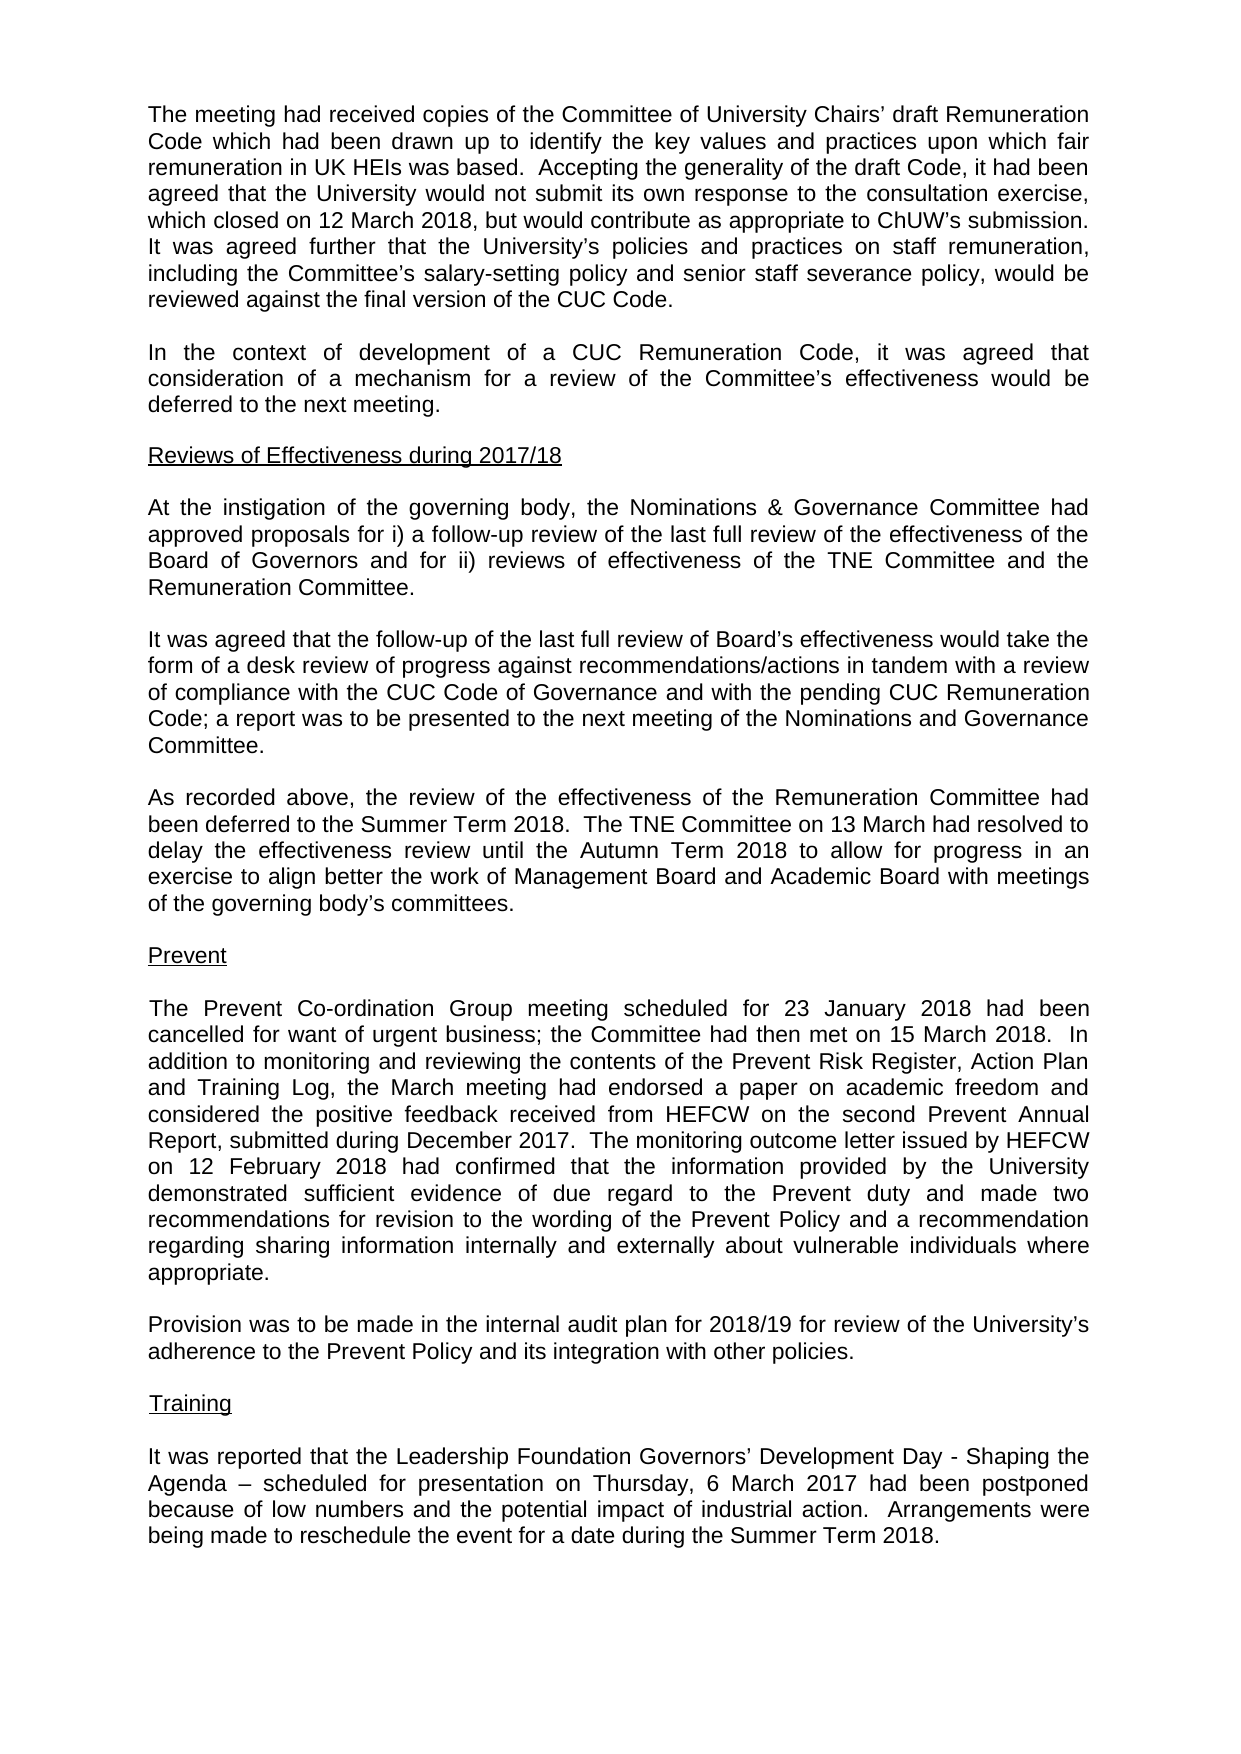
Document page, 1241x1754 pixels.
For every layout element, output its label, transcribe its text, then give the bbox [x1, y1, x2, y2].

text The meeting had received copies of the Committee of University Chairs’ draft Remuneration Code which had been drawn up to identify the key values and practices upon which fair remuneration in UK HEIs was based. Accepting the generality of the draft Code, it had been agreed that the University would not submit its own response to the consultation exercise, which closed on 12 March 2018, but would contribute as appropriate to ChUW’s submission. It was agreed further that the University’s policies and practices on staff remuneration, including the Committee’s salary-setting policy and senior staff severance policy, would be reviewed against the final version of the CUC Code. [148, 101, 1090, 312]
text Training [74, 1390, 1090, 1417]
text The Prevent Co-ordination Group meeting scheduled for 23 January 2018 had been cancelled for want of urgent business; the Committee had then met on 15 March 2018. In addition to monitoring and reviewing the contents of the Prevent Risk Register, Action Plan and Training Log, the March meeting had endorsed a paper on academic freedom and considered the positive feedback received from HEFCW on the second Prevent Annual Report, submitted during December 2017. The monitoring outcome letter issued by HEFCW on 12 February 2018 had confirmed that the information provided by the University demonstrated sufficient evidence of due regard to the Prevent duty and made two recommendations for revision to the wording of the Prevent Policy and a recommendation regarding sharing information internally and externally about vulnerable individuals where appropriate. [148, 995, 1090, 1285]
text At the instigation of the governing body, the Nominations & Governance Committee had approved proposals for i) a follow-up review of the last full review of the effectiveness of the Board of Governors and for ii) reviews of effectiveness of the TNE Committee and the Remuneration Committee. [148, 494, 1090, 600]
text Prevent [74, 942, 1090, 969]
text Provision was to be made in the internal audit plan for 2018/19 for review of the University’s adherence to the Prevent Policy and its integration with other policies. [148, 1311, 1090, 1364]
text It was agreed that the follow-up of the last full review of Board’s effectiveness would take the form of a desk review of progress against recommendations/actions in tandem with a review of compliance with the CUC Code of Governance and with the pending CUC Remuneration Code; a report was to be presented to the next meeting of the Nominations and Governance Committee. [148, 626, 1090, 758]
text It was reported that the Leadership Foundation Governors’ Development Day - Shaping the Agenda – scheduled for presentation on Thursday, 6 March 2017 had been postponed because of low numbers and the potential impact of industrial action. Arrangements were being made to reschedule the event for a date during the Summer Term 2018. [148, 1443, 1090, 1548]
text As recorded above, the review of the effectiveness of the Remuneration Committee had been deferred to the Summer Term 2018. The TNE Committee on 13 March had resolved to delay the effectiveness review until the Autumn Term 2018 to allow for progress in an exercise to align better the work of Management Board and Academic Board with meetings of the governing body’s committees. [148, 784, 1090, 916]
text In the context of development of a CUC Remuneration Code, it was agreed that consideration of a mechanism for a review of the Committee’s effectiveness would be deferred to the next meeting. [148, 338, 1090, 418]
text Reviews of Effectiveness during 2017/18 [74, 442, 1090, 468]
